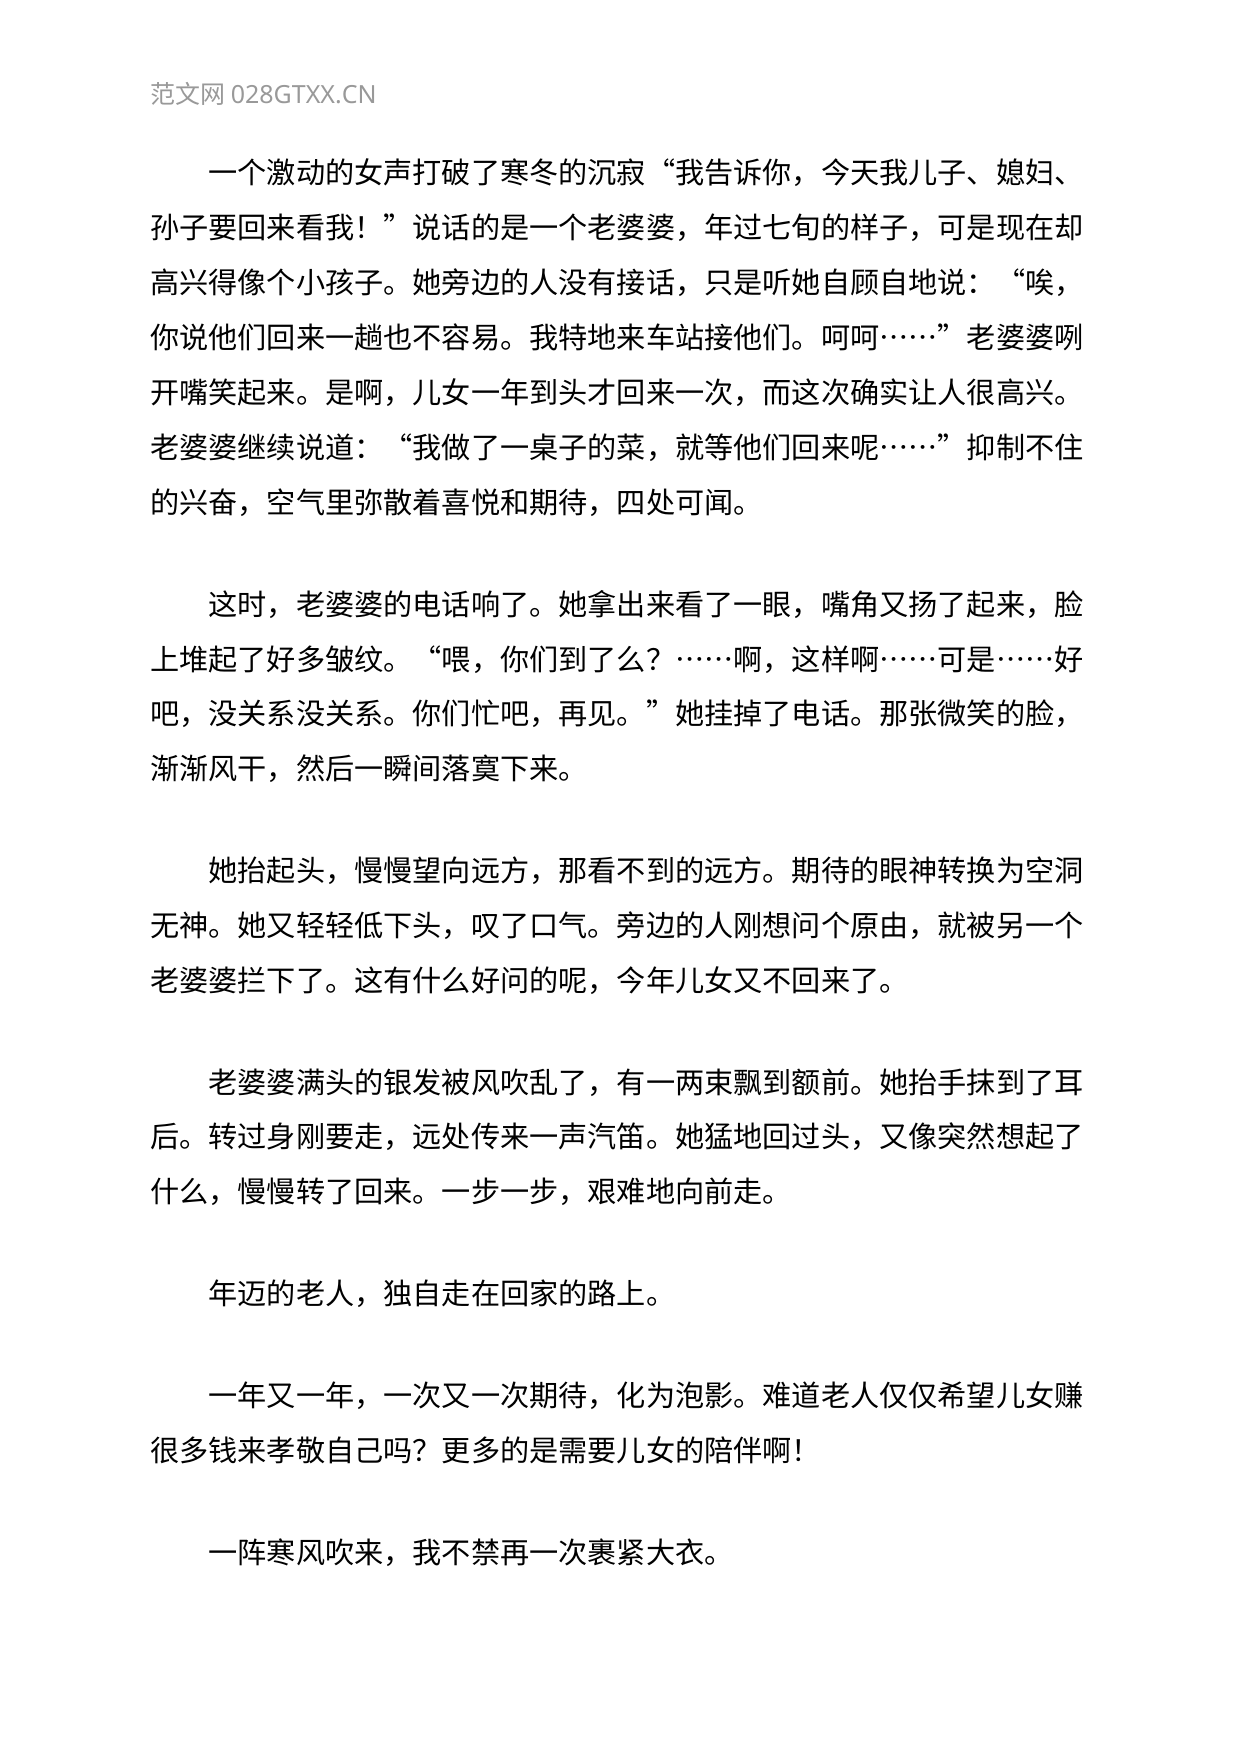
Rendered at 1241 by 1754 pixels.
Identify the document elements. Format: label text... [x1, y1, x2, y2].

text 年迈的老人，独自走在回家的路上。 [150, 1271, 1090, 1313]
text 她抬起头，慢慢望向远方，那看不到的远方。期待的眼神转换为空洞无神。她又轻轻低下头，叹了口气。旁边的人刚想问个原由，就被另一个老婆婆拦下了。这有什么好问的呢，今年儿女又不回来了。 [150, 848, 1090, 1000]
text 一阵寒风吹来，我不禁再一次裹紧大衣。 [150, 1529, 1090, 1571]
text 一年又一年，一次又一次期待，化为泡影。难道老人仅仅希望儿女赚很多钱来孝敬自己吗？更多的是需要儿女的陪伴啊！ [150, 1372, 1090, 1470]
text 这时，老婆婆的电话响了。她拿出来看了一眼，嘴角又扬了起来，脸上堆起了好多皱纹。“喂，你们到了么？……啊，这样啊……可是……好吧，没关系没关系。你们忙吧，再见。”她挂掉了电话。那张微笑的脸，渐渐风干，然后一瞬间落寞下来。 [150, 581, 1090, 788]
text 老婆婆满头的银发被风吹乱了，有一两束飘到额前。她抬手抹到了耳后。转过身刚要走，远处传来一声汽笛。她猛地回过头，又像突然想起了什么，慢慢转了回来。一步一步，艰难地向前走。 [150, 1059, 1090, 1211]
text 一个激动的女声打破了寒冬的沉寂“我告诉你，今天我儿子、媳妇、孙子要回来看我！”说话的是一个老婆婆，年过七旬的样子，可是现在却高兴得像个小孩子。她旁边的人没有接话，只是听她自顾自地说：“唉，你说他们回来一趟也不容易。我特地来车站接他们。呵呵……”老婆婆咧开嘴笑起来。是啊，儿女一年到头才回来一次，而这次确实让人很高兴。老婆婆继续说道：“我做了一桌子的菜，就等他们回来呢……”抑制不住的兴奋，空气里弥散着喜悦和期待，四处可闻。 [150, 150, 1090, 522]
